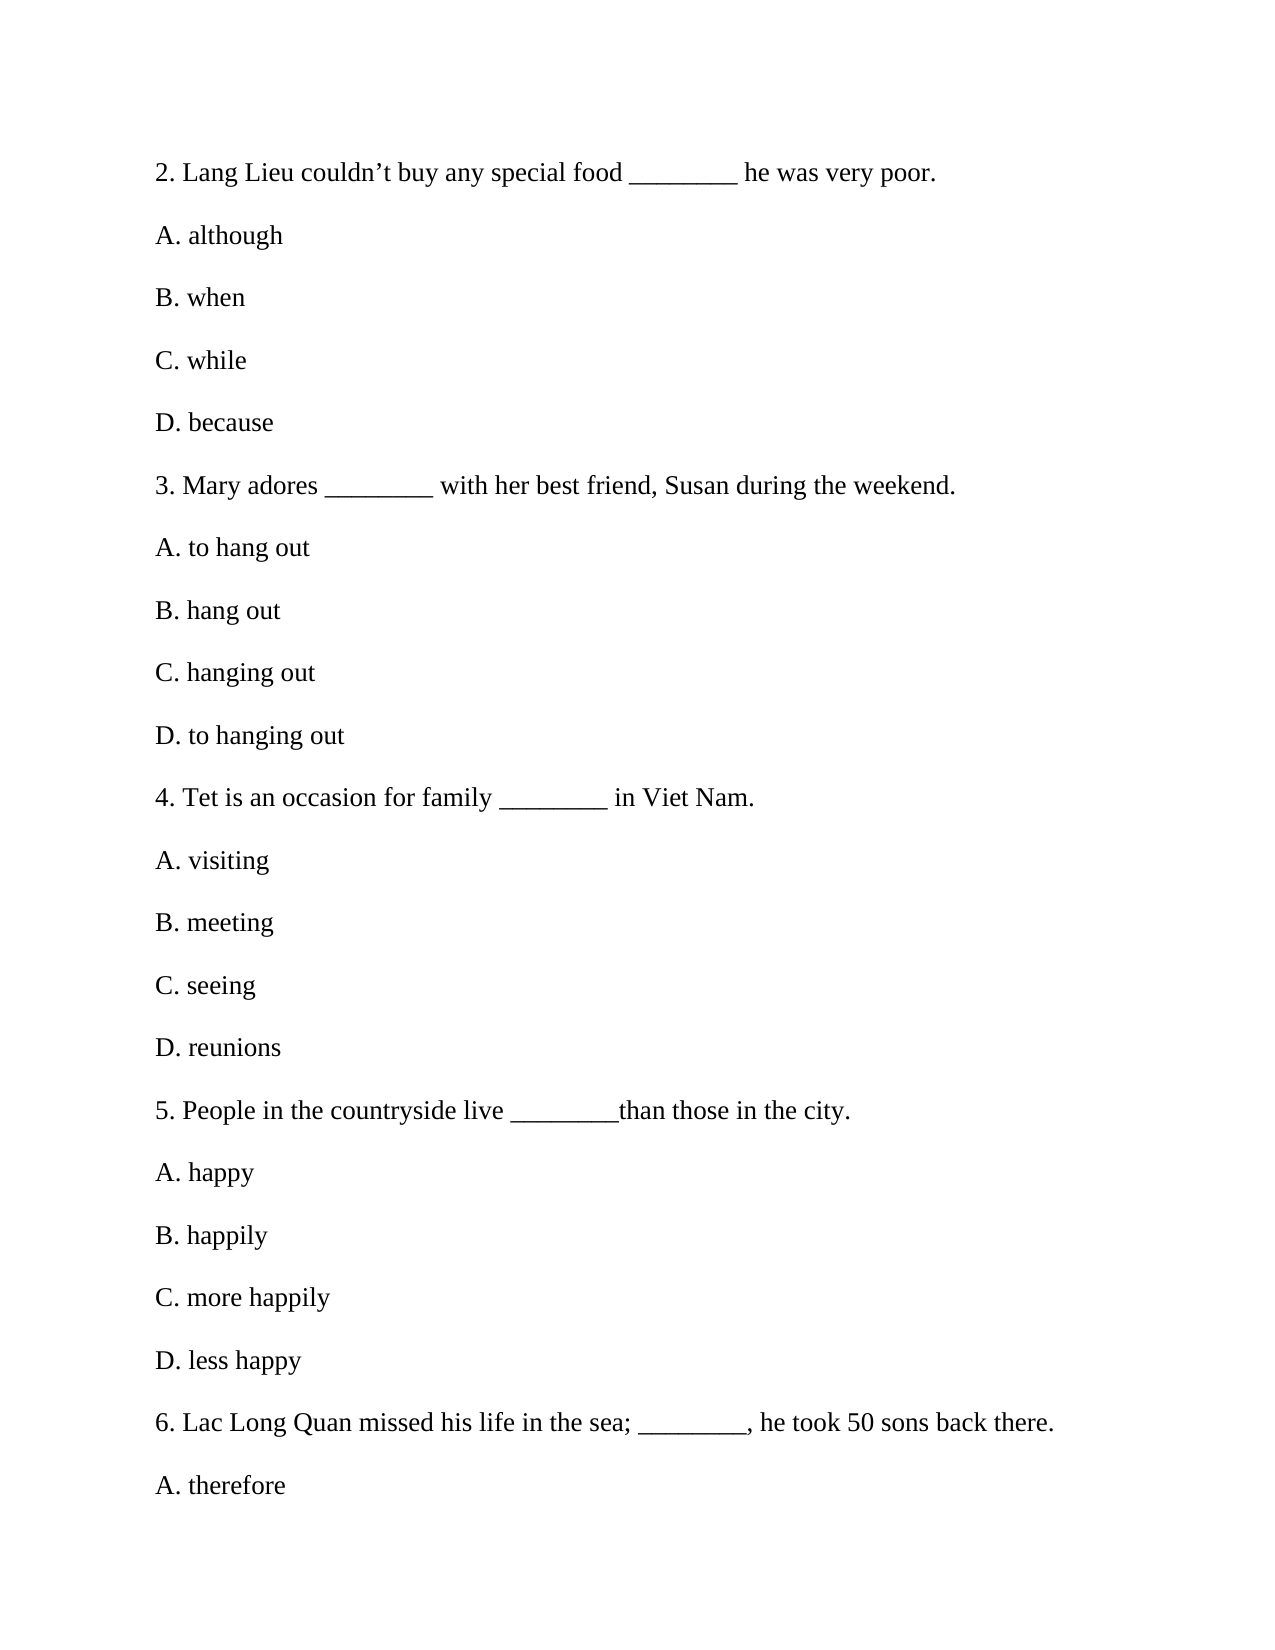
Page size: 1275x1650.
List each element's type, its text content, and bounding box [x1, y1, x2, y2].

text B. hang out [155, 587, 1120, 625]
text D. less happy [155, 1337, 1120, 1375]
text B. happily [155, 1212, 1120, 1250]
text C. more happily [155, 1275, 1120, 1312]
text C. seeing [155, 962, 1120, 1000]
text A. happy [155, 1150, 1120, 1187]
text 6. Lac Long Quan missed his life in the sea; ________, he took 50 sons back there. [155, 1400, 1120, 1437]
text 3. Mary adores ________ with her best friend, Susan during the weekend. [155, 462, 1120, 500]
text 2. Lang Lieu couldn’t buy any special food ________ he was very poor. [155, 150, 1120, 187]
text 5. People in the countryside live ________than those in the city. [155, 1087, 1120, 1125]
text A. to hang out [155, 525, 1120, 562]
text A. therefore [155, 1462, 1120, 1500]
text C. while [155, 337, 1120, 375]
text B. when [155, 275, 1120, 312]
text C. hanging out [155, 650, 1120, 687]
text B. meeting [155, 900, 1120, 937]
text A. although [155, 212, 1120, 250]
text 4. Tet is an occasion for family ________ in Viet Nam. [155, 775, 1120, 812]
text D. because [155, 400, 1120, 437]
text D. to hanging out [155, 712, 1120, 750]
text A. visiting [155, 837, 1120, 875]
text D. reunions [155, 1025, 1120, 1062]
